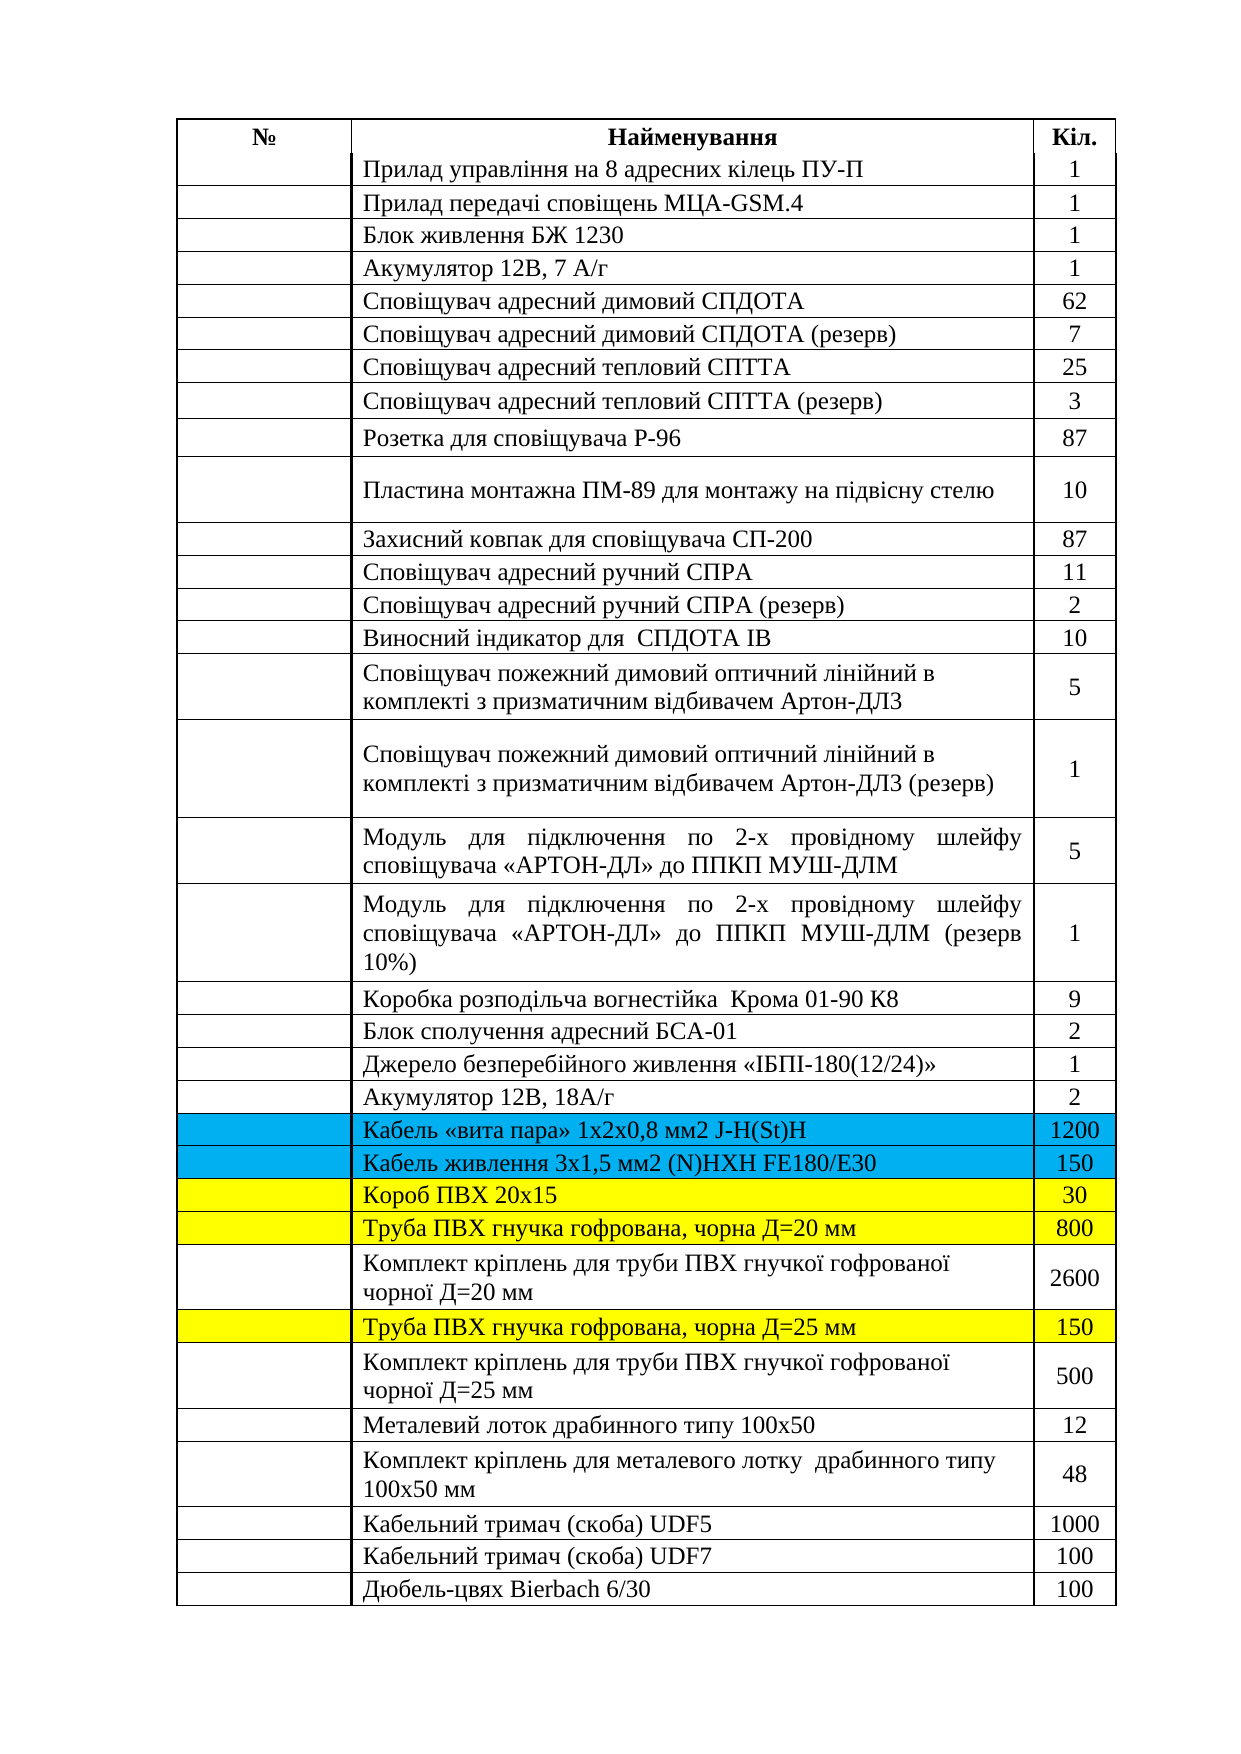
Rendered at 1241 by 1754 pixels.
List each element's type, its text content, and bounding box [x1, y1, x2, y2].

table_cell [178, 818, 350, 883]
table_cell Комплект кріплень для металевого лотку драбинного типу 100х50 мм [353, 1442, 1033, 1506]
table_cell 100 [1035, 1540, 1115, 1572]
table_cell [178, 219, 350, 251]
table_cell [178, 982, 350, 1014]
table_cell Короб ПВХ 20х15 [353, 1179, 1033, 1211]
table_cell 150 [1035, 1146, 1115, 1178]
table_cell [178, 1343, 350, 1408]
table_cell 500 [1035, 1343, 1115, 1408]
table_cell 10 [1035, 621, 1115, 653]
table_cell 800 [1035, 1212, 1115, 1244]
table_cell Коробка розподільча вогнестійка Крома 01-90 К8 [353, 982, 1033, 1014]
table_cell 48 [1035, 1442, 1115, 1506]
table_cell 1 [1035, 219, 1115, 251]
table_cell 1 [1035, 720, 1115, 817]
table_cell [178, 350, 350, 382]
table_cell Акумулятор 12В, 7 А/г [353, 252, 1033, 284]
table_cell Виносний індикатор для CПДОТА ІВ [353, 621, 1033, 653]
table_cell [178, 1245, 350, 1309]
table_cell [178, 523, 350, 554]
table_cell [178, 1540, 350, 1572]
table_cell [178, 1081, 350, 1112]
table_cell [178, 1310, 350, 1342]
table_cell 1000 [1035, 1507, 1115, 1539]
table_cell [178, 1114, 350, 1145]
table_cell 7 [1035, 318, 1115, 349]
table_cell [178, 1442, 350, 1506]
table_cell [178, 1573, 350, 1604]
table_cell Кабельний тримач (скоба) UDF7 [353, 1540, 1033, 1572]
table_cell 1 [1035, 884, 1115, 981]
table_cell 1200 [1035, 1114, 1115, 1145]
table_cell [178, 1507, 350, 1539]
table_cell Сповіщувач пожежний димовий оптичний лінійний в комплекті з призматичним відбивачем Артон-ДЛ3 [353, 654, 1033, 719]
table_cell 25 [1035, 350, 1115, 382]
table_cell Блок живлення БЖ 1230 [353, 219, 1033, 251]
table_cell Кабель «вита пара» 1x2x0,8 мм2 J-H(St)H [353, 1114, 1033, 1145]
table_cell Модуль для підключення по 2-х провідному шлейфу сповіщувача «АРТОН-ДЛ» до ППКП МУШ-ДЛМ (резерв 10%) [353, 884, 1033, 981]
table_cell Прилад управління на 8 адресних кілець ПУ-П [353, 153, 1033, 185]
table_cell [178, 884, 350, 981]
table_cell [178, 252, 350, 284]
table_cell 2 [1035, 1015, 1115, 1047]
table_cell [178, 318, 350, 349]
table_cell 1 [1035, 252, 1115, 284]
table_cell [178, 589, 350, 620]
table_cell Блок сполучення адресний БСА-01 [353, 1015, 1033, 1047]
table_cell 1 [1035, 153, 1115, 185]
table_cell Металевий лоток драбинного типу 100х50 [353, 1409, 1033, 1441]
table_cell 100 [1035, 1573, 1115, 1604]
table_cell Сповіщувач адресний димовий CПДОТА (резерв) [353, 318, 1033, 349]
table_cell Захисний ковпак для сповіщувача СП-200 [353, 523, 1033, 554]
table_cell Модуль для підключення по 2-х провідному шлейфу сповіщувача «АРТОН-ДЛ» до ППКП МУШ-ДЛМ [353, 818, 1033, 883]
table_header № [178, 120, 351, 152]
table_cell [178, 1146, 350, 1178]
table_cell 2 [1035, 1081, 1115, 1112]
table_cell 1 [1035, 186, 1115, 218]
table_cell 5 [1035, 818, 1115, 883]
table_cell Труба ПВХ гнучка гофрована, чорна Д=25 мм [353, 1310, 1033, 1342]
table_cell Пластина монтажна ПМ-89 для монтажу на підвісну стелю [353, 457, 1033, 522]
table_cell Сповіщувач адресний тепловий СПТТА [353, 350, 1033, 382]
table_cell [178, 720, 350, 817]
table_cell 87 [1035, 419, 1115, 456]
table_cell 150 [1035, 1310, 1115, 1342]
table_cell [178, 1015, 350, 1047]
table_cell Сповіщувач пожежний димовий оптичний лінійний в комплекті з призматичним відбивачем Артон-ДЛ3 (резерв) [353, 720, 1033, 817]
table_cell Труба ПВХ гнучка гофрована, чорна Д=20 мм [353, 1212, 1033, 1244]
table_cell Сповіщувач адресний ручний CПРА [353, 556, 1033, 587]
table_cell [178, 654, 350, 719]
table_cell [178, 621, 350, 653]
table_cell [178, 457, 350, 522]
table_cell 5 [1035, 654, 1115, 719]
table_cell Кабельний тримач (скоба) UDF5 [353, 1507, 1033, 1539]
table_cell [178, 186, 350, 218]
table_cell Сповіщувач адресний ручний CПРА (резерв) [353, 589, 1033, 620]
table_header Найменування [352, 120, 1033, 152]
table_cell Сповіщувач адресний тепловий СПТТА (резерв) [353, 383, 1033, 417]
table_cell Комплект кріплень для труби ПВХ гнучкої гофрованої чорної Д=25 мм [353, 1343, 1033, 1408]
table_cell Джерело безперебійного живлення «ІБПІ-180(12/24)» [353, 1048, 1033, 1079]
table_cell Комплект кріплень для труби ПВХ гнучкої гофрованої чорної Д=20 мм [353, 1245, 1033, 1309]
table_cell 12 [1035, 1409, 1115, 1441]
table_cell [178, 1179, 350, 1211]
table_cell Сповіщувач адресний димовий CПДОТА [353, 285, 1033, 317]
table_cell [178, 419, 350, 456]
table_cell 1 [1035, 1048, 1115, 1079]
table_header Кіл. [1034, 120, 1115, 152]
table_cell [178, 1048, 350, 1079]
table_cell 30 [1035, 1179, 1115, 1211]
table_cell Кабель живлення 3x1,5 мм2 (N)HXH FE180/E30 [353, 1146, 1033, 1178]
table_cell 9 [1035, 982, 1115, 1014]
table_cell Дюбель-цвях Bierbach 6/30 [353, 1573, 1033, 1604]
table_cell 3 [1035, 383, 1115, 417]
table_cell 87 [1035, 523, 1115, 554]
table_cell [178, 285, 350, 317]
table_cell [178, 383, 350, 417]
table_cell [178, 1409, 350, 1441]
table_cell [178, 556, 350, 587]
table_cell 62 [1035, 285, 1115, 317]
table_cell 2 [1035, 589, 1115, 620]
table_cell Розетка для сповіщувача Р-96 [353, 419, 1033, 456]
table_cell 10 [1035, 457, 1115, 522]
table_cell Акумулятор 12В, 18А/г [353, 1081, 1033, 1112]
table_cell Прилад передачі сповіщень МЦА-GSM.4 [353, 186, 1033, 218]
table_cell [178, 153, 350, 185]
table_cell 11 [1035, 556, 1115, 587]
table_cell [178, 1212, 350, 1244]
table_cell 2600 [1035, 1245, 1115, 1309]
